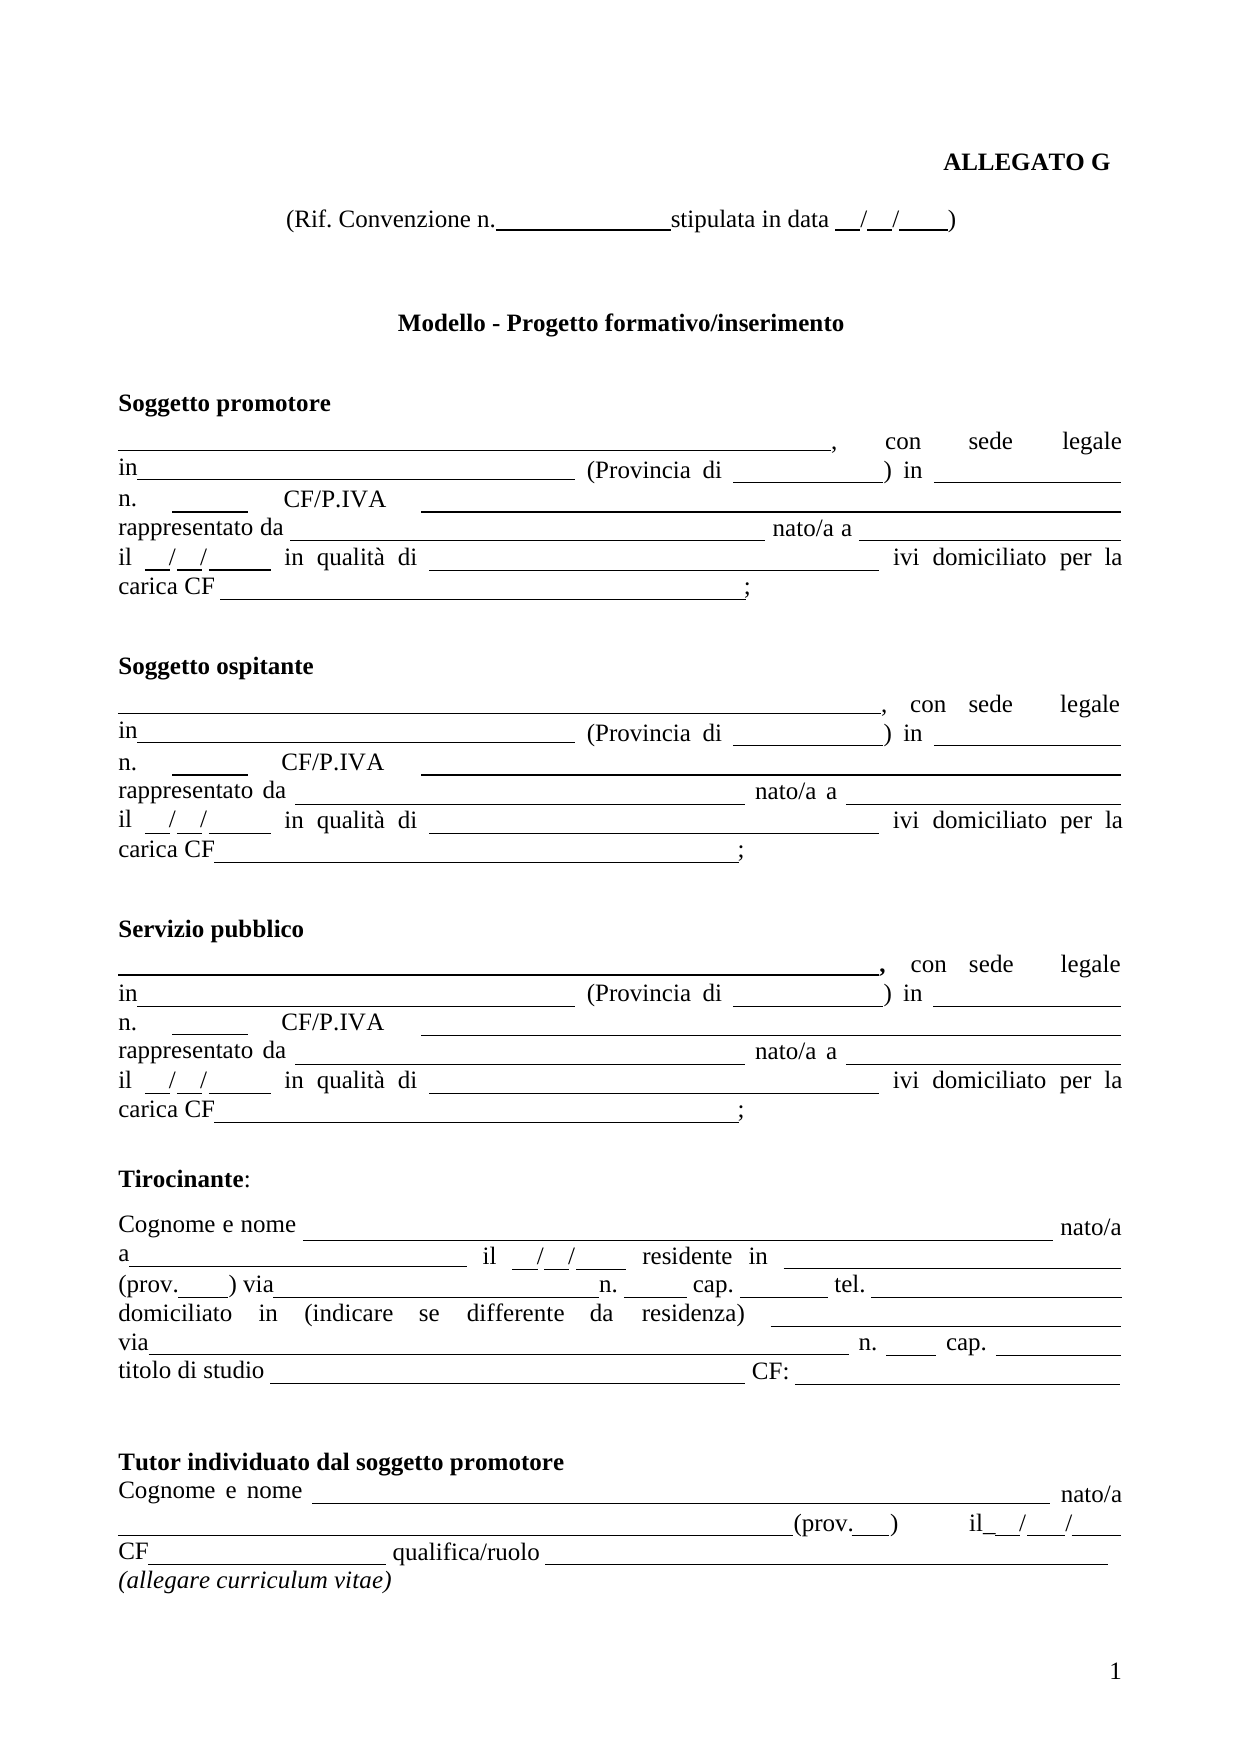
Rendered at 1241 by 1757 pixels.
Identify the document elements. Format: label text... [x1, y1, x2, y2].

text in qualità di [284, 542, 425, 570]
text ) in [883, 454, 1136, 483]
text residente in [642, 1241, 776, 1269]
text via [118, 1327, 747, 1355]
text ivi domiciliato per la [893, 805, 1136, 833]
text (Provincia di [587, 454, 730, 483]
text , con sede legale [118, 949, 1136, 977]
text in qualità di [284, 1065, 425, 1093]
text rappresentato da [118, 1035, 294, 1063]
text CF [118, 1536, 391, 1565]
text nato/a [1060, 1212, 1136, 1241]
text n. cap. [858, 1327, 1136, 1356]
text ) in [883, 717, 1136, 746]
text , con sede legale [831, 426, 1136, 454]
text in [118, 978, 388, 1007]
text ) via [228, 1269, 282, 1297]
text in [118, 714, 315, 743]
text n. CF/P.IVA [118, 746, 1136, 774]
text qualifica/ruolo [392, 1537, 1136, 1565]
text in [118, 451, 332, 480]
text nato/a a [755, 1036, 1136, 1064]
text nato/a a [772, 512, 1136, 541]
text il / / [118, 541, 217, 569]
text ivi domiciliato per la [893, 1065, 1136, 1093]
text Tutor individuato dal soggetto promotore [118, 1447, 567, 1476]
text CF/P.IVA [283, 484, 393, 512]
text nato/a a [755, 776, 1136, 804]
text ivi domiciliato per la [893, 542, 1136, 570]
text rappresentato da [118, 512, 283, 540]
text (allegare curriculum vitae) [118, 1565, 391, 1594]
text Tirocinante: [118, 1164, 298, 1193]
text n. cap. [599, 1269, 742, 1297]
text (prov. [118, 1269, 186, 1297]
text ) il_ / [890, 1507, 1036, 1536]
text il / / [118, 804, 217, 832]
text (prov. [793, 1507, 860, 1536]
text Soggetto ospitante [118, 651, 321, 680]
text nato/a [1061, 1479, 1136, 1507]
text ) in [883, 978, 1136, 1007]
text in qualità di [284, 805, 425, 833]
text carica CF ; [118, 833, 1136, 862]
text domiciliato in (indicare se differente da residenza) [118, 1298, 748, 1327]
text CF: [752, 1356, 797, 1384]
text carica CF ; [118, 1094, 1136, 1122]
text / [1065, 1507, 1136, 1536]
text Cognome e nome [118, 1476, 561, 1504]
text Servizio pubblico [118, 914, 1136, 943]
text Cognome e nome a [118, 1209, 302, 1267]
text Soggetto promotore [118, 388, 338, 417]
text rappresentato da [118, 775, 294, 803]
text il / / [118, 1064, 217, 1093]
text ALLEGATO G [943, 147, 1136, 175]
text carica CF ; [118, 571, 1136, 599]
text il / / [482, 1241, 584, 1269]
text (Rif. Convenzione n. stipulata in data / / ) [280, 204, 962, 233]
text (Provincia di [587, 717, 730, 746]
text n. [118, 483, 283, 512]
text titolo di studio [118, 1355, 747, 1383]
text , con sede legale [881, 689, 1136, 717]
text (Provincia di [587, 978, 730, 1007]
text n. CF/P.IVA [118, 1007, 393, 1035]
text tel. [834, 1269, 1136, 1297]
text Modello - Progetto formativo/inserimento [393, 308, 848, 336]
